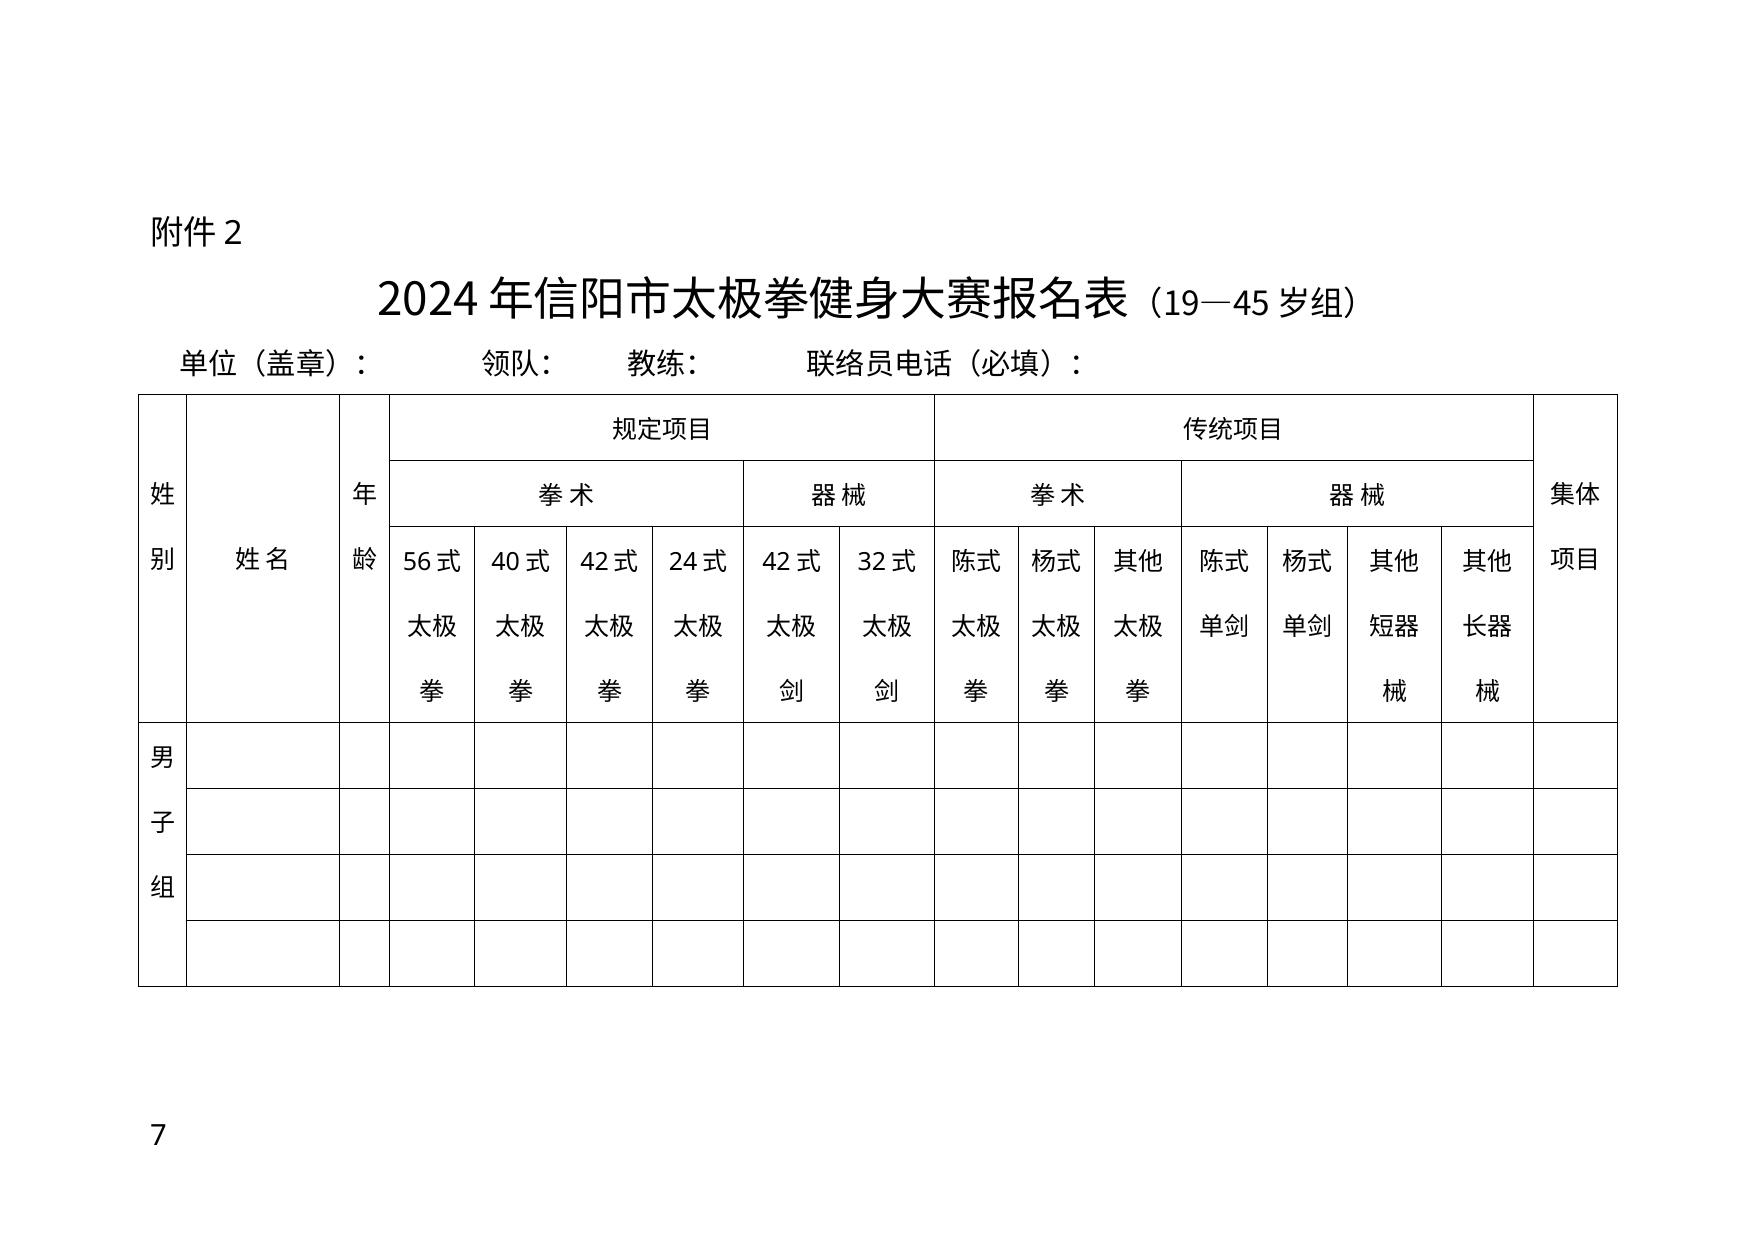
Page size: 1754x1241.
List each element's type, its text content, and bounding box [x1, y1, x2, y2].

table_header 姓 名 [187, 395, 339, 722]
table_cell [653, 855, 743, 920]
table_cell [1534, 789, 1617, 854]
table_cell [1348, 789, 1441, 854]
table_cell [187, 921, 339, 986]
table_cell [390, 855, 474, 920]
text 单位（盖章）： 领队： 教练： 联络员电话（必填）： [150, 329, 1604, 394]
table_cell [935, 921, 1018, 986]
table_header 姓别 [139, 395, 186, 722]
table_cell [1348, 855, 1441, 920]
table_cell [567, 855, 652, 920]
table_cell 男子组 [139, 723, 186, 986]
table_cell [1019, 855, 1094, 920]
table_cell 拳 术 [935, 461, 1181, 526]
table_cell [744, 723, 839, 788]
table_cell [475, 723, 566, 788]
table_cell [1534, 855, 1617, 920]
table_cell [1442, 789, 1533, 854]
table_cell [187, 789, 339, 854]
table_cell [1095, 855, 1181, 920]
table_cell [1182, 921, 1267, 986]
table_cell [1182, 723, 1267, 788]
table_cell [1348, 723, 1441, 788]
table_cell [340, 855, 389, 920]
table_cell [744, 789, 839, 854]
table_cell 56式太极拳 [390, 527, 474, 722]
table_cell [1268, 855, 1347, 920]
table_cell [935, 723, 1018, 788]
table_cell [1019, 921, 1094, 986]
table_cell 其他太极拳 [1095, 527, 1181, 722]
table_header 传统项目 [935, 395, 1533, 460]
table_cell [475, 789, 566, 854]
table_cell [567, 789, 652, 854]
table_cell [935, 789, 1018, 854]
table_cell [567, 723, 652, 788]
table_cell [475, 921, 566, 986]
table_cell [340, 921, 389, 986]
table_cell [1095, 789, 1181, 854]
text 2024年信阳市太极拳健身大赛报名表（19—45岁组） [150, 263, 1604, 329]
table_cell [1268, 789, 1347, 854]
table_cell 器 械 [744, 461, 934, 526]
table_cell 其他长器械 [1442, 527, 1533, 722]
table_cell [1442, 921, 1533, 986]
table_cell 42式太极拳 [567, 527, 652, 722]
table_cell [653, 723, 743, 788]
table_cell 陈式单剑 [1182, 527, 1267, 722]
table_cell 陈式太极拳 [935, 527, 1018, 722]
table_cell [187, 723, 339, 788]
table_header 年龄 [340, 395, 389, 722]
table_cell 42式太极剑 [744, 527, 839, 722]
table_cell [1268, 921, 1347, 986]
table_cell [1442, 855, 1533, 920]
table_cell [1534, 723, 1617, 788]
table_cell [1442, 723, 1533, 788]
table_cell [1268, 723, 1347, 788]
table_cell [1348, 921, 1441, 986]
table_cell [1182, 855, 1267, 920]
table_cell [840, 855, 934, 920]
table_cell 40式太极拳 [475, 527, 566, 722]
table_cell [1534, 921, 1617, 986]
table_cell [390, 789, 474, 854]
table_cell 杨式单剑 [1268, 527, 1347, 722]
table_header 规定项目 [390, 395, 934, 460]
table_cell [390, 723, 474, 788]
table_cell [1095, 723, 1181, 788]
table_cell 24式太极拳 [653, 527, 743, 722]
table_cell [187, 855, 339, 920]
table_cell [567, 921, 652, 986]
table_cell 器 械 [1182, 461, 1533, 526]
table_cell [475, 855, 566, 920]
table_cell [840, 723, 934, 788]
table_cell [935, 855, 1018, 920]
table_cell [1019, 789, 1094, 854]
table_cell [1095, 921, 1181, 986]
table_cell [340, 789, 389, 854]
table_cell [653, 921, 743, 986]
table_cell [340, 723, 389, 788]
table_cell 其他短器械 [1348, 527, 1441, 722]
table_cell [840, 921, 934, 986]
table_header 集体项目 [1534, 395, 1617, 722]
table_cell [1182, 789, 1267, 854]
table_cell [390, 921, 474, 986]
table_cell [653, 789, 743, 854]
text 附件2 [150, 198, 1604, 263]
table_cell [744, 921, 839, 986]
table_cell 拳 术 [390, 461, 743, 526]
table_cell [1019, 723, 1094, 788]
table_cell 32式太极剑 [840, 527, 934, 722]
table_cell [840, 789, 934, 854]
table_cell [744, 855, 839, 920]
table_cell 杨式太极拳 [1019, 527, 1094, 722]
